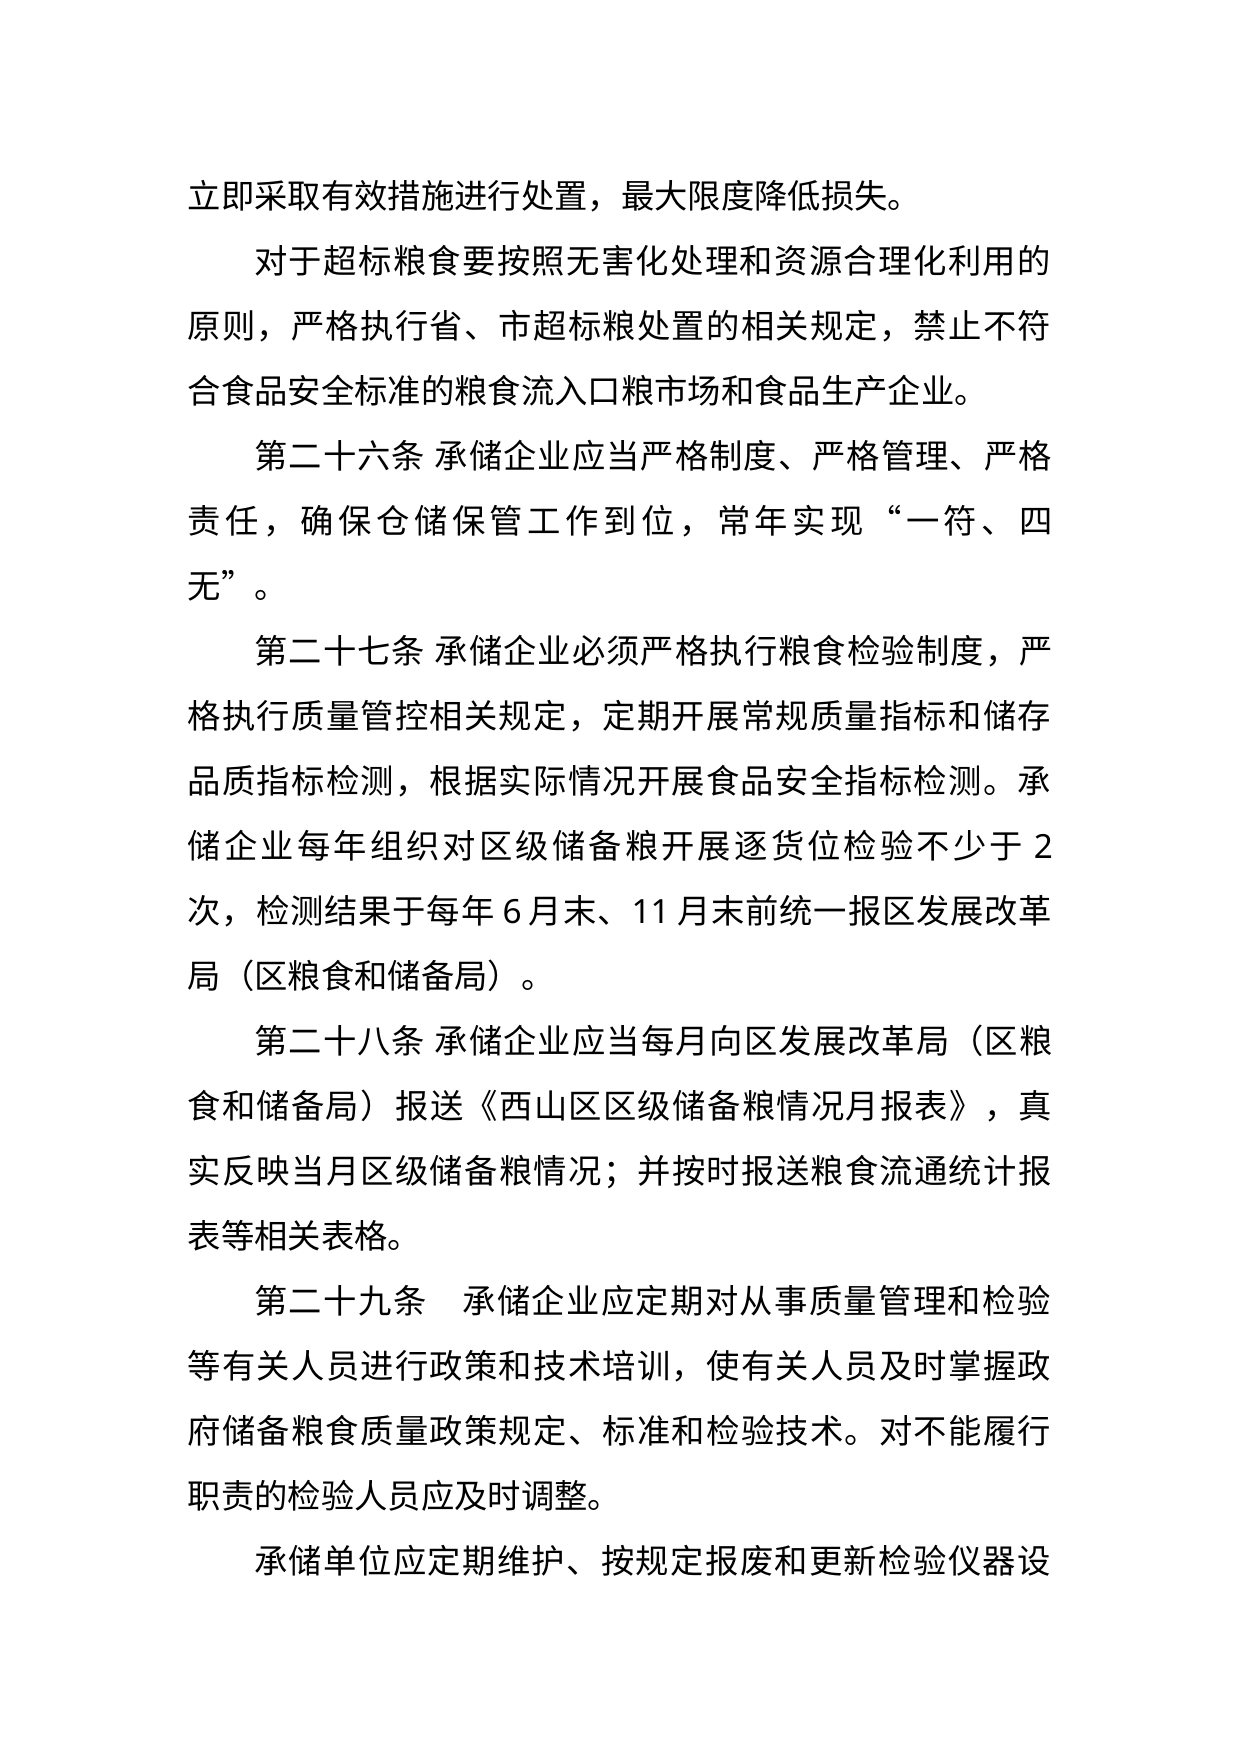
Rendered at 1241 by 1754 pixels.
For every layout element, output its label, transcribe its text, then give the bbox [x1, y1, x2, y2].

text 第二十六条 承储企业应当严格制度、严格管理、严格责任，确保仓储保管工作到位，常年实现“一符、四无”。 [187, 422, 1053, 617]
text 第二十八条 承储企业应当每月向区发展改革局（区粮食和储备局）报送《西山区区级储备粮情况月报表》，真实反映当月区级储备粮情况；并按时报送粮食流通统计报表等相关表格。 [187, 1007, 1053, 1267]
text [187, 1527, 1053, 1592]
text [187, 162, 1053, 227]
text 对于超标粮食要按照无害化处理和资源合理化利用的原则，严格执行省、市超标粮处置的相关规定，禁止不符合食品安全标准的粮食流入口粮市场和食品生产企业。 [187, 227, 1053, 422]
text 第二十七条 承储企业必须严格执行粮食检验制度，严格执行质量管控相关规定，定期开展常规质量指标和储存品质指标检测，根据实际情况开展食品安全指标检测。承储企业每年组织对区级储备粮开展逐货位检验不少于2次，检测结果于每年6月末、11月末前统一报区发展改革局（区粮食和储备局）。 [187, 617, 1053, 1007]
text 第二十九条 承储企业应定期对从事质量管理和检验等有关人员进行政策和技术培训，使有关人员及时掌握政府储备粮食质量政策规定、标准和检验技术。对不能履行职责的检验人员应及时调整。 [187, 1267, 1053, 1527]
